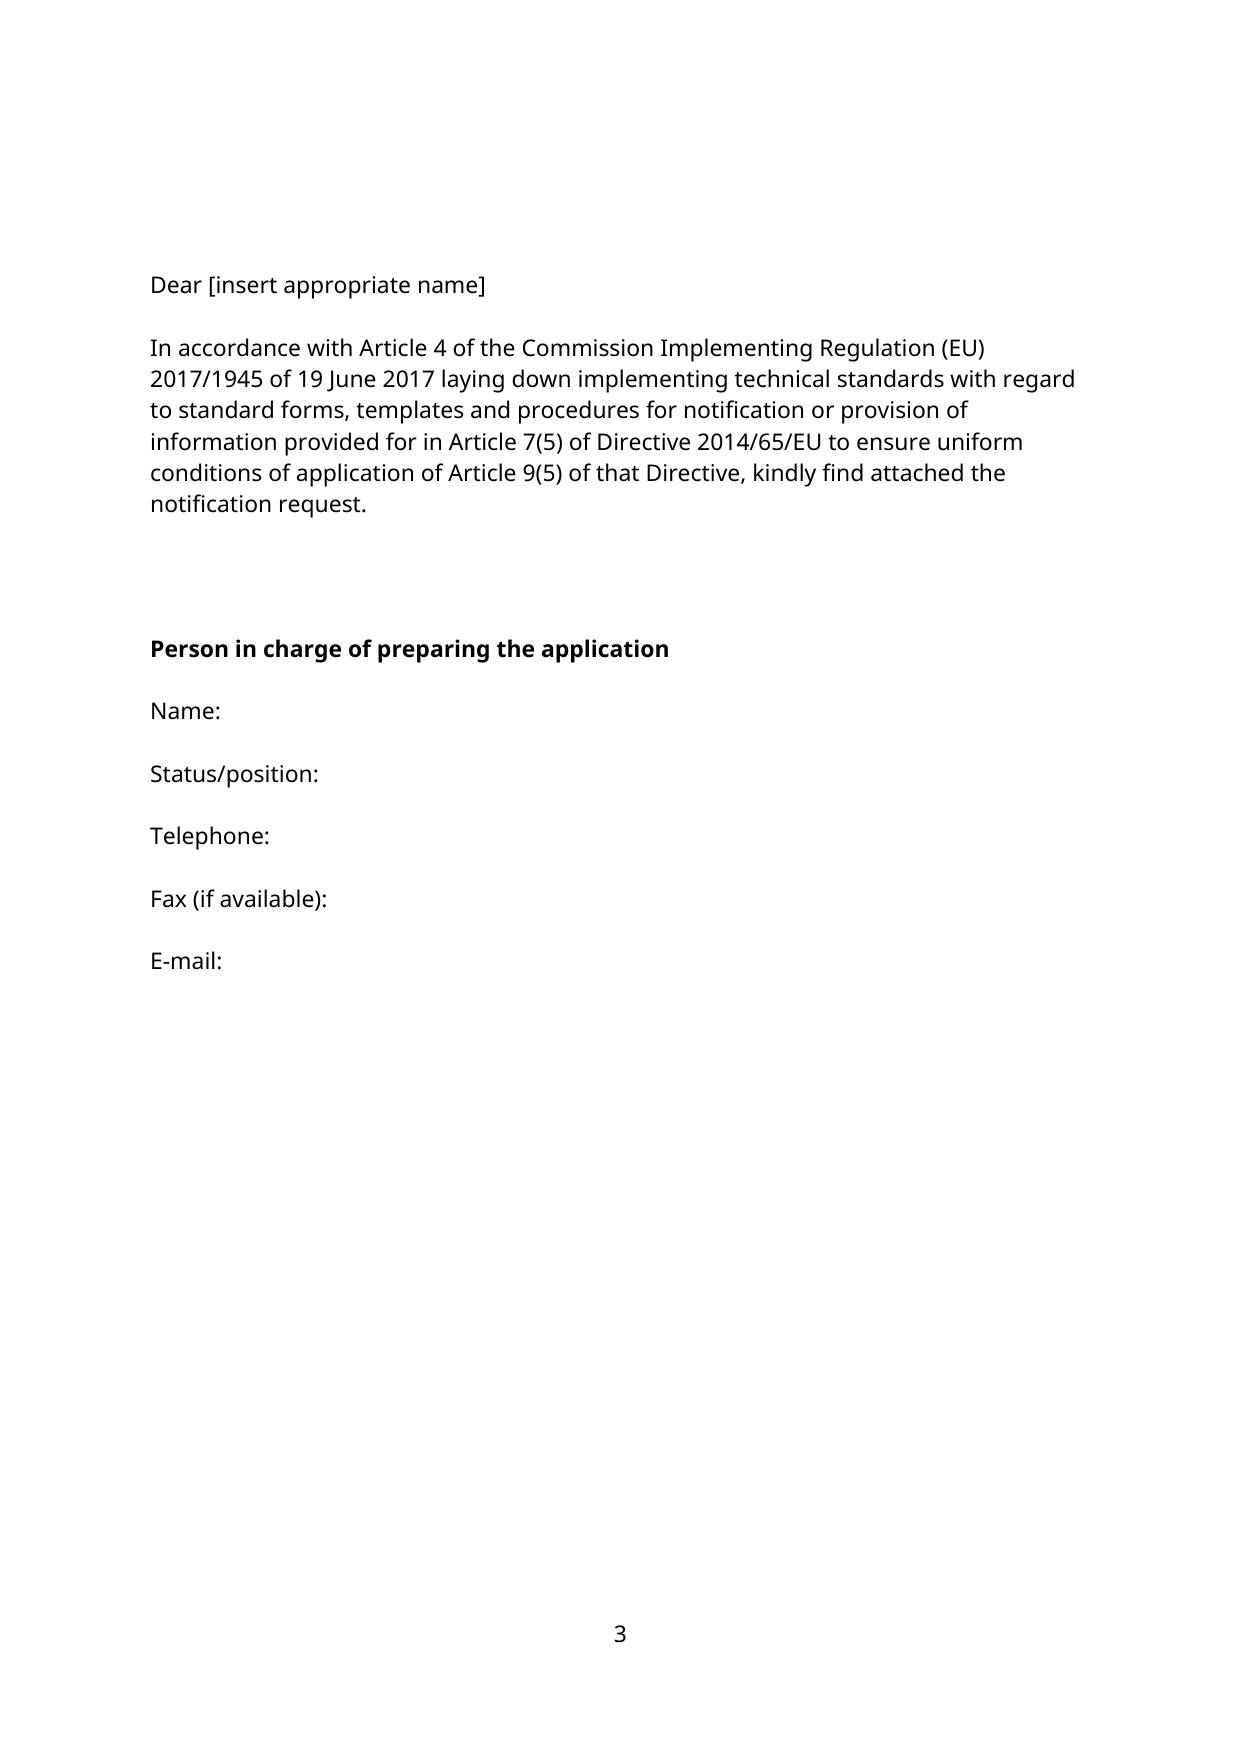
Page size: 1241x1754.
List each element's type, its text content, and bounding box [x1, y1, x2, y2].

text Status/position: [150, 758, 1090, 789]
text In accordance with Article 4 of the Commission Implementing Regulation (EU) 2017/1945 of 19 June 2017 laying down implementing technical standards with regard to standard forms, templates and procedures for notification or provision of information provided for in Article 7(5) of Directive 2014/65/EU to ensure uniform conditions of application of Article 9(5) of that Directive, kindly find attached the notification request. [150, 332, 1090, 519]
text Telephone: [150, 820, 1090, 852]
text Fax (if available): [150, 883, 1090, 914]
text Person in charge of preparing the application [150, 633, 1090, 664]
text Name: [150, 695, 1090, 727]
text Dear [insert appropriate name] [150, 269, 1090, 301]
text E-mail: [150, 945, 1090, 977]
